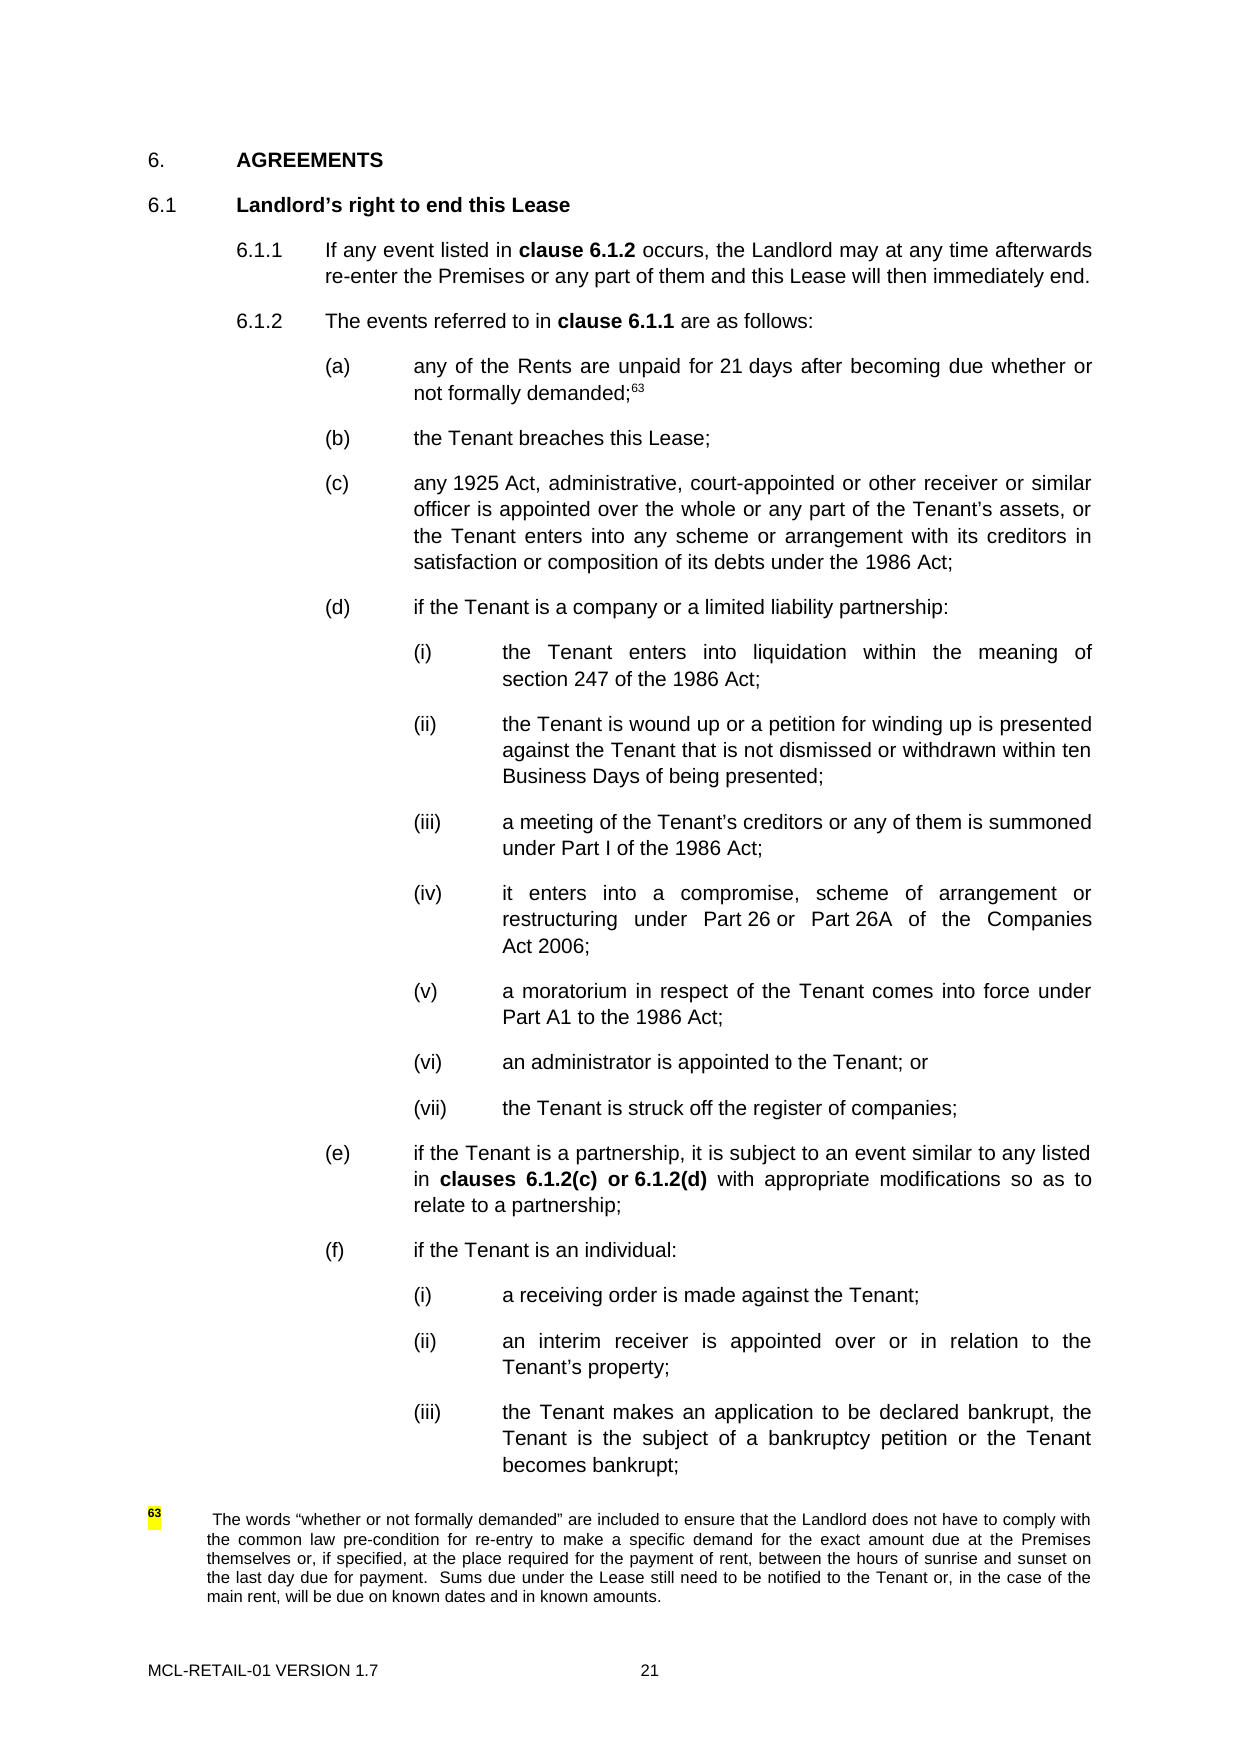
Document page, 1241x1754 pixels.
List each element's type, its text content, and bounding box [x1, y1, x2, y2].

subtitle any of the Rents are unpaid for 21 days after becoming due whether or not formally demanded; [325, 354, 1093, 405]
subtitle If any event listed in clause 6.1.2 occurs, the Landlord may at any time afterwards re-enter the Premises or any part of them and this Lease will then immediately end. [236, 238, 1093, 288]
subtitle it enters into a compromise, scheme of arrangement or restructuring under Part 26 or Part 26A of the Companies Act 2006; [413, 881, 1093, 958]
subtitle if the Tenant is a partnership, it is subject to an event similar to any listed in clauses 6.1.2(c) or 6.1.2(d) with appropriate modifications so as to relate to a partnership; [325, 1140, 1093, 1217]
subtitle a meeting of the Tenant’s creditors or any of them is summoned under Part I of the 1986 Act; [413, 809, 1093, 860]
subtitle any 1925 Act, administrative, court-appointed or other receiver or similar officer is appointed over the whole or any part of the Tenant’s assets, or the Tenant enters into any scheme or arrangement with its creditors in satisfaction or composition of its debts under the 1986 Act; [325, 471, 1093, 574]
subtitle The events referred to in clause 6.1.1 are as follows: [236, 309, 1093, 333]
subtitle an interim receiver is appointed over or in relation to the Tenant’s property; [413, 1328, 1093, 1379]
subtitle Landlord’s right to end this Lease [148, 193, 1093, 217]
subtitle the Tenant is struck off the register of companies; [413, 1095, 1093, 1119]
subtitle the Tenant enters into liquidation within the meaning of section 247 of the 1986 Act; [413, 640, 1093, 691]
subtitle a moratorium in respect of the Tenant comes into force under Part A1 to the 1986 Act; [413, 979, 1093, 1029]
subtitle if the Tenant is an individual: [325, 1238, 1093, 1262]
subtitle AGREEMENTS [148, 148, 1093, 172]
subtitle if the Tenant is a company or a limited liability partnership: [325, 595, 1093, 619]
subtitle a receiving order is made against the Tenant; [413, 1283, 1093, 1307]
subtitle the Tenant is wound up or a petition for winding up is presented against the Tenant that is not dismissed or withdrawn within ten Business Days of being presented; [413, 712, 1093, 788]
subtitle the Tenant breaches this Lease; [325, 426, 1093, 450]
subtitle the Tenant makes an application to be declared bankrupt, the Tenant is the subject of a bankruptcy petition or the Tenant becomes bankrupt; [413, 1400, 1093, 1477]
subtitle an administrator is appointed to the Tenant; or [413, 1050, 1093, 1074]
